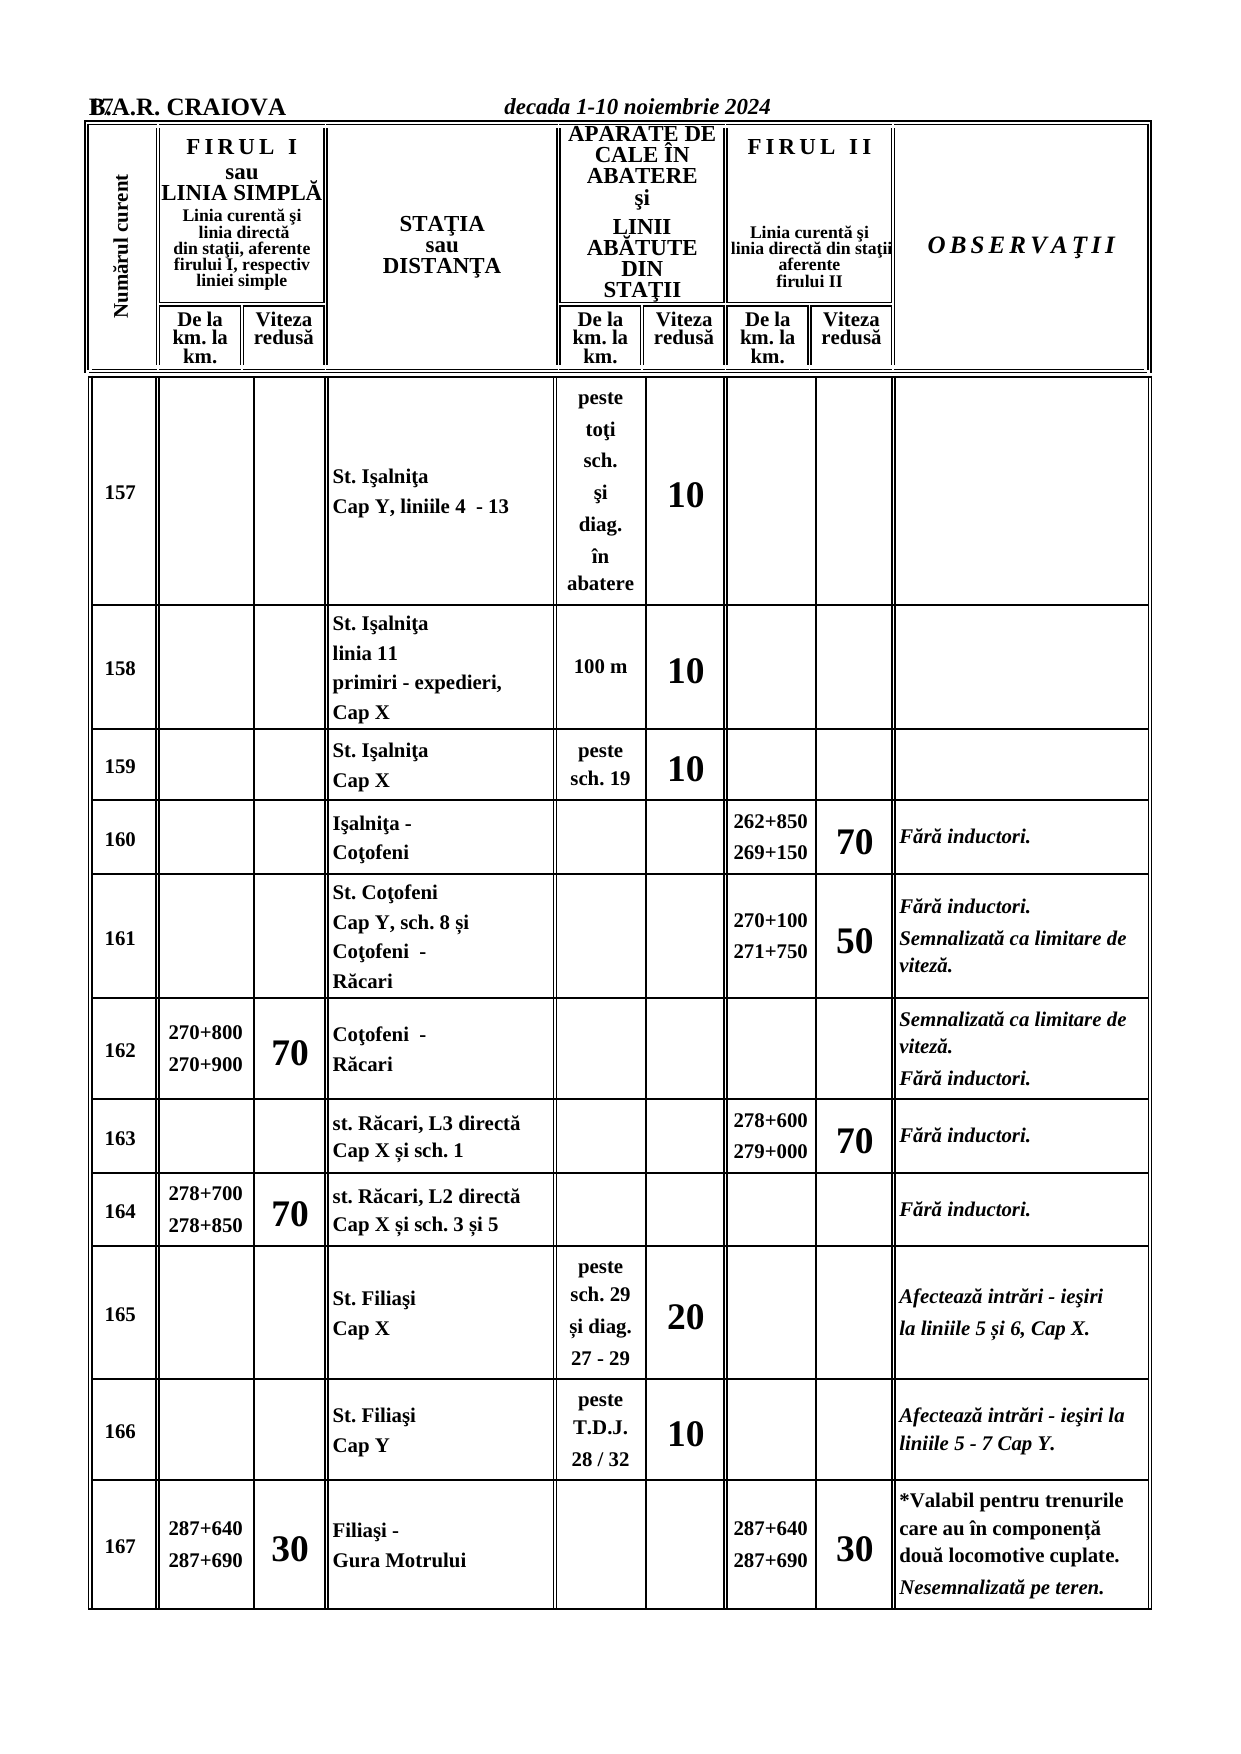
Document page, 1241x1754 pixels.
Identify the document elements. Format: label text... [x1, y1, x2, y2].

table_cell 270+800 270+900 [160, 999, 253, 1098]
table_cell 278+700 278+850 [160, 1174, 253, 1245]
table_cell 262+850 269+150 [728, 801, 815, 873]
table_cell [647, 1174, 723, 1245]
table_cell [728, 1247, 815, 1378]
table_cell 270+100 271+750 [728, 875, 815, 997]
table_cell [255, 875, 324, 997]
table_cell [93, 1247, 155, 1378]
table_cell Fără inductori. Semnalizată ca limitare de viteză. [896, 875, 1148, 997]
table_cell 70 [255, 1174, 324, 1245]
table_cell Fără inductori. [896, 1174, 1148, 1245]
table_cell 278+600 279+000 [728, 1100, 815, 1172]
table_cell [93, 875, 155, 997]
table_cell [160, 875, 253, 997]
table_cell 70 [817, 1100, 891, 1172]
table_cell [255, 1247, 324, 1378]
table_cell [557, 875, 645, 997]
table_cell [255, 730, 324, 799]
table_cell 70 [817, 801, 891, 873]
table_cell 20 [647, 1247, 723, 1378]
table_cell 30 [255, 1481, 324, 1608]
table_cell [817, 378, 891, 604]
table_cell [93, 1174, 155, 1245]
table_cell [255, 1100, 324, 1172]
table_cell [160, 1247, 253, 1378]
table_cell peste toţi sch. şi diag. în abatere [557, 378, 645, 604]
table_cell Semnalizată ca limitare de viteză. Fără inductori. [896, 999, 1148, 1098]
table_cell [647, 801, 723, 873]
table_cell 287+640 287+690 [160, 1481, 253, 1608]
table_cell [728, 1174, 815, 1245]
table_cell Işalniţa - Coţofeni [329, 801, 553, 873]
table_cell [896, 378, 1148, 604]
table_cell [647, 1100, 723, 1172]
table_cell [817, 999, 891, 1098]
table_cell [93, 730, 155, 799]
table_cell [160, 378, 253, 604]
table_cell [557, 999, 645, 1098]
table_cell *Valabil pentru trenurile care au în componență două locomotive cuplate. Nesemnalizată pe teren. [896, 1481, 1148, 1608]
table_cell St. Işalniţa Cap X [329, 730, 553, 799]
table_cell Fără inductori. [896, 1100, 1148, 1172]
table_cell 100 m [557, 606, 645, 728]
table_cell [557, 801, 645, 873]
table_cell 10 [647, 606, 723, 728]
table_cell 30 [817, 1481, 891, 1608]
table_cell [93, 1100, 155, 1172]
table_cell [255, 606, 324, 728]
table_cell [647, 875, 723, 997]
table_cell [557, 1481, 645, 1608]
table_cell [255, 1380, 324, 1479]
table_cell Afectează intrări - ieşiri la liniile 5 și 6, Cap X. [896, 1247, 1148, 1378]
table_cell [93, 999, 155, 1098]
table_cell [93, 606, 155, 728]
table_cell St. Coţofeni Cap Y, sch. 8 și Coţofeni - Răcari [329, 875, 553, 997]
table_cell peste sch. 19 [557, 730, 645, 799]
table_cell [728, 999, 815, 1098]
table_cell [817, 730, 891, 799]
table_cell [728, 1380, 815, 1479]
table_cell [557, 1174, 645, 1245]
table_cell St. Işalniţa linia 11 primiri - expedieri, Cap X [329, 606, 553, 728]
table_cell 287+640 287+690 [728, 1481, 815, 1608]
table_cell 10 [647, 730, 723, 799]
table_cell [817, 1380, 891, 1479]
table_cell [647, 999, 723, 1098]
table_cell [728, 730, 815, 799]
table_cell Afectează intrări - ieşiri la liniile 5 - 7 Cap Y. [896, 1380, 1148, 1479]
table_cell [255, 801, 324, 873]
table_cell [728, 378, 815, 604]
table_cell [817, 1247, 891, 1378]
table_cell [329, 1481, 553, 1608]
table_cell 70 [255, 999, 324, 1098]
table_cell [160, 1380, 253, 1479]
table_cell [160, 1100, 253, 1172]
table_cell [557, 1100, 645, 1172]
table_cell 10 [647, 1380, 723, 1479]
table_cell [817, 1174, 891, 1245]
table_cell St. Işalniţa Cap Y, liniile 4 - 13 [329, 378, 553, 604]
table_cell Fără inductori. [896, 801, 1148, 873]
table_cell 10 [647, 378, 723, 604]
table_cell [728, 606, 815, 728]
table_cell [93, 378, 155, 604]
table_cell [160, 606, 253, 728]
table_cell [160, 801, 253, 873]
table_cell [817, 606, 891, 728]
table_cell st. Răcari, L2 directă Cap X și sch. 3 și 5 [329, 1174, 553, 1245]
table_cell [255, 378, 324, 604]
table_cell [93, 801, 155, 873]
table_cell 50 [817, 875, 891, 997]
table_cell St. Filiaşi Cap X [329, 1247, 553, 1378]
table_cell peste T.D.J. 28 / 32 [557, 1380, 645, 1479]
table_cell st. Răcari, L3 directă Cap X și sch. 1 [329, 1100, 553, 1172]
table_cell [93, 1380, 155, 1479]
table_cell [896, 730, 1148, 799]
table_cell [647, 1481, 723, 1608]
table_cell [896, 606, 1148, 728]
table_cell [160, 730, 253, 799]
table_cell [93, 1481, 155, 1608]
table_cell Coţofeni - Răcari [329, 999, 553, 1098]
table_cell peste sch. 29 și diag. 27 - 29 [557, 1247, 645, 1378]
table_cell St. Filiaşi Cap Y [329, 1380, 553, 1479]
